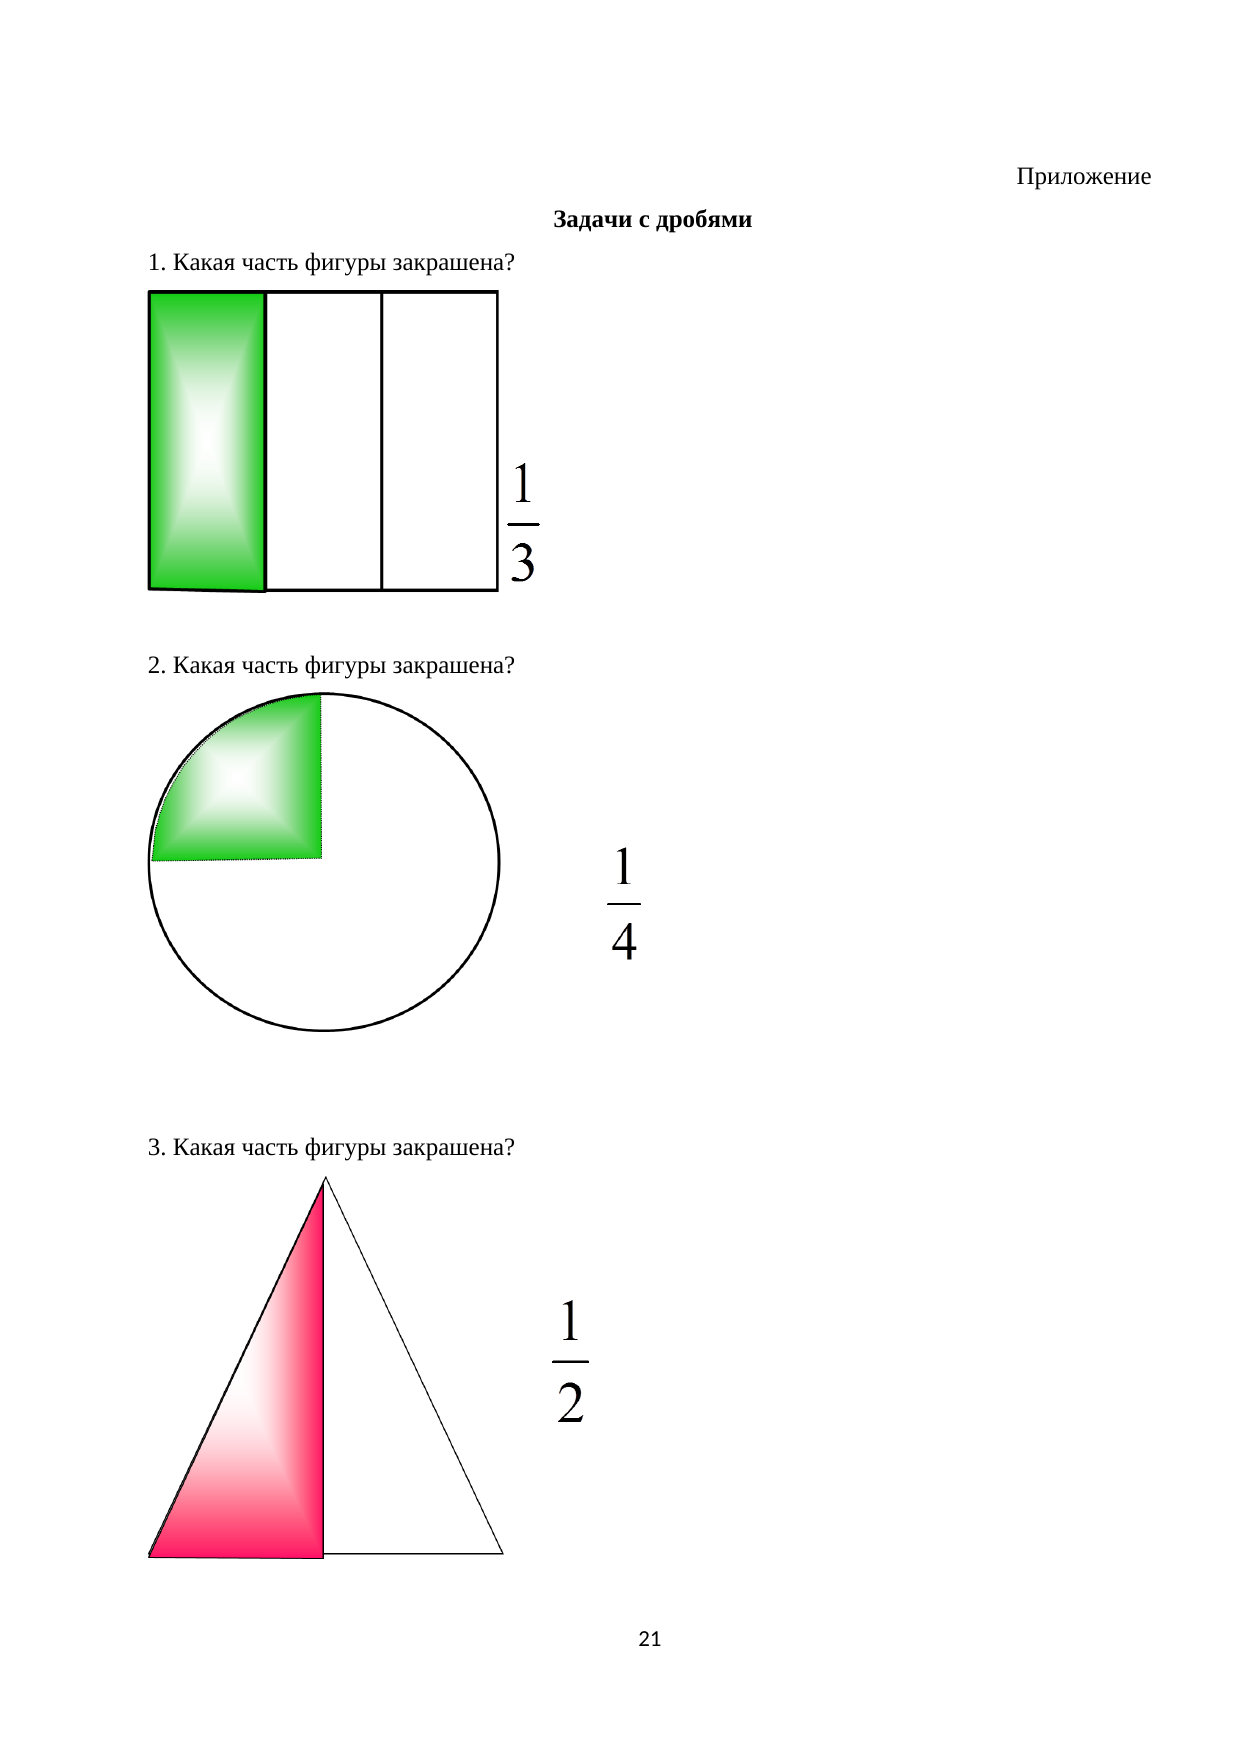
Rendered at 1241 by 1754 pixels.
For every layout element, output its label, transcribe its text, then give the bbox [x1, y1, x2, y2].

picture [147, 290, 550, 593]
text 2. Какая часть фигуры закрашена? [148, 650, 1152, 678]
picture [147, 1175, 601, 1559]
text 3. Какая часть фигуры закрашена? [148, 1132, 1152, 1161]
text 1. Какая часть фигуры закрашена? [148, 247, 1152, 276]
text Задачи с дробями [148, 204, 1152, 233]
picture [147, 692, 652, 1032]
text Приложение [148, 161, 1152, 190]
